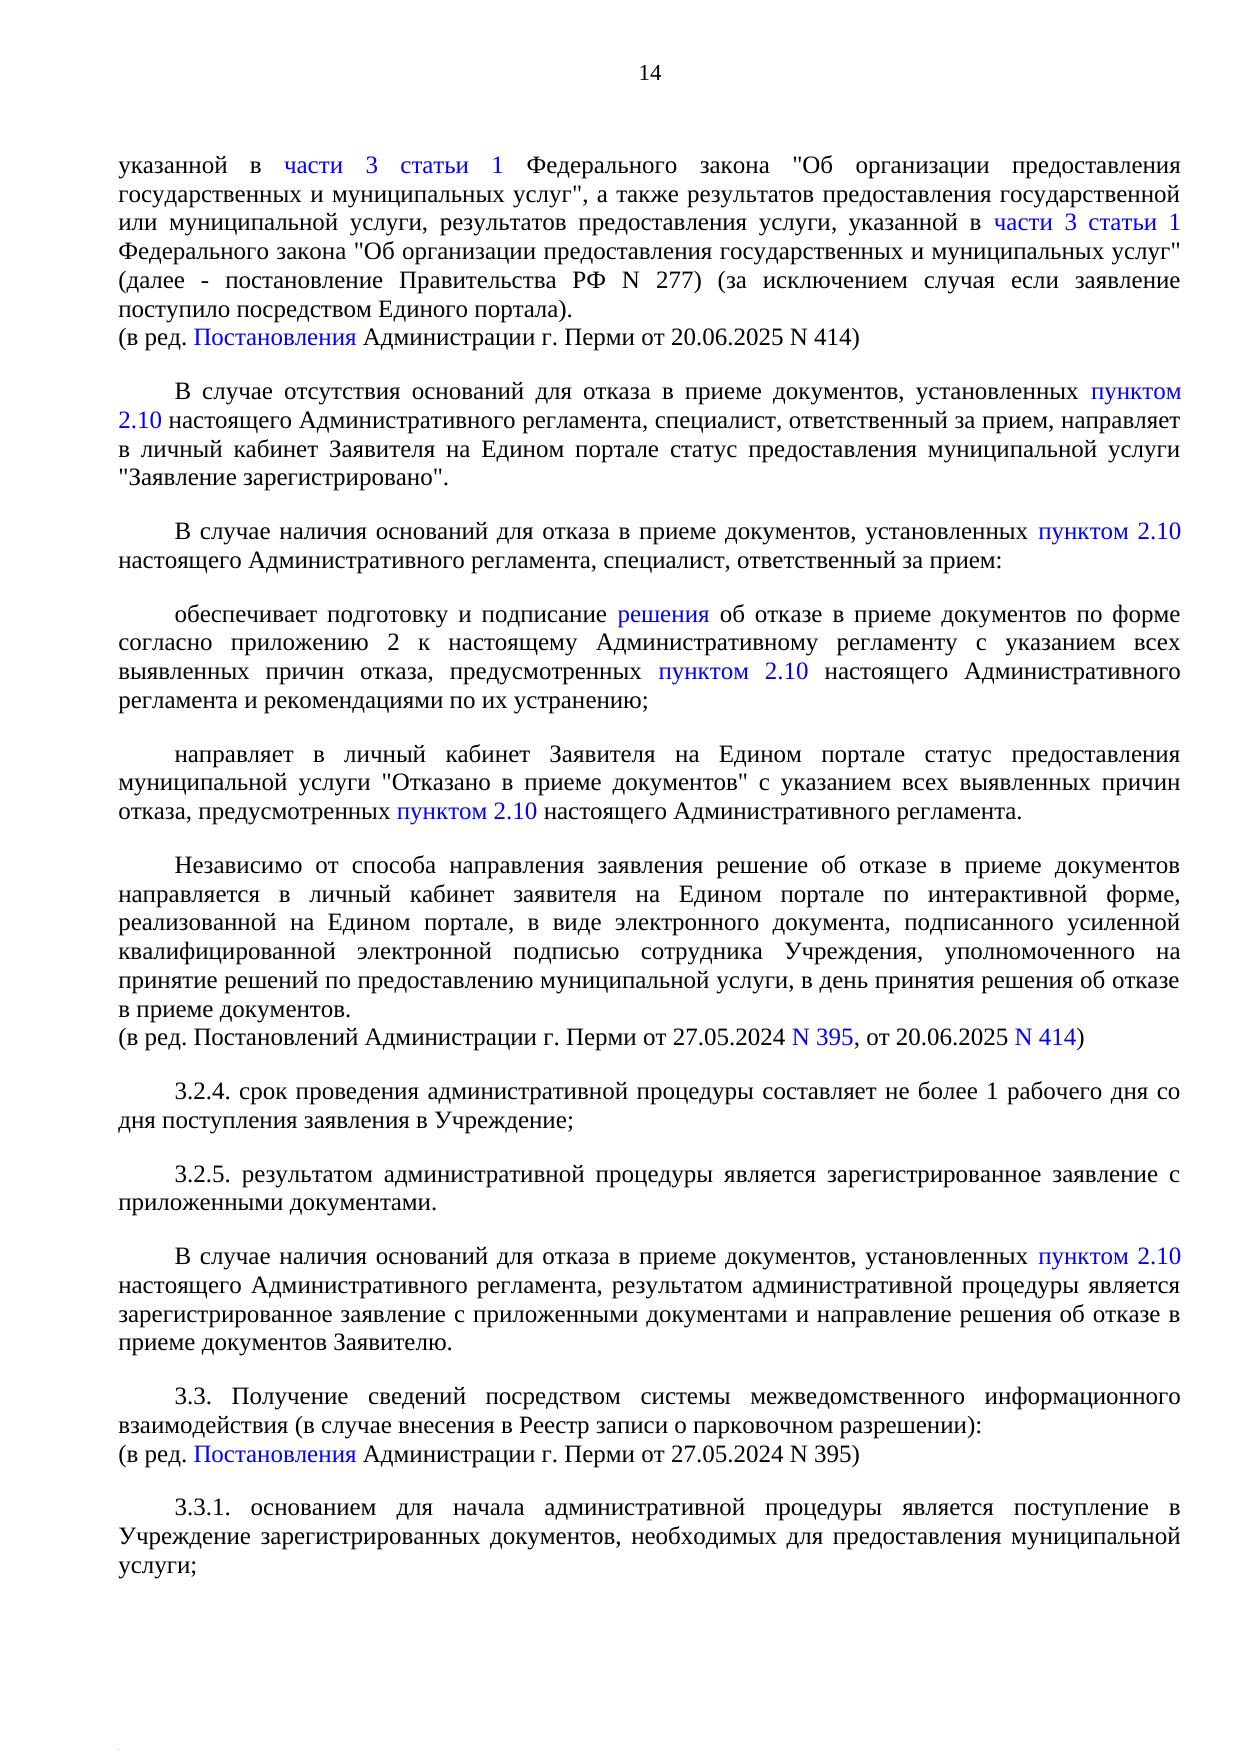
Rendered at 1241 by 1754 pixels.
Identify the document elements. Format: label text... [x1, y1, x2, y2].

text (в ред. Постановлений Администрации г. Перми от 27.05.2024 N 395, от 20.06.2025 N 414) [118, 1022, 1181, 1051]
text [118, 150, 1181, 322]
text 3.3.1. основанием для начала административной процедуры является поступление в Учреждение зарегистрированных документов, необходимых для предоставления муниципальной услуги; [118, 1492, 1181, 1579]
text В случае наличия оснований для отказа в приеме документов, установленных пунктом 2.10 настоящего Административного регламента, результатом административной процедуры является зарегистрированное заявление с приложенными документами и направление решения об отказе в приеме документов Заявителю. [118, 1241, 1181, 1356]
text 3.3. Получение сведений посредством системы межведомственного информационного взаимодействия (в случае внесения в Реестр записи о парковочном разрешении): [118, 1381, 1181, 1439]
text Независимо от способа направления заявления решение об отказе в приеме документов направляется в личный кабинет заявителя на Едином портале по интерактивной форме, реализованной на Едином портале, в виде электронного документа, подписанного усиленной квалифицированной электронной подписью сотрудника Учреждения, уполномоченного на принятие решений по предоставлению муниципальной услуги, в день принятия решения об отказе в приеме документов. [118, 850, 1181, 1022]
text (в ред. Постановления Администрации г. Перми от 20.06.2025 N 414) [118, 322, 1181, 351]
text В случае наличия оснований для отказа в приеме документов, установленных пунктом 2.10 настоящего Административного регламента, специалист, ответственный за прием: [118, 516, 1181, 574]
text (в ред. Постановления Администрации г. Перми от 27.05.2024 N 395) [118, 1439, 1181, 1467]
text 3.2.5. результатом административной процедуры является зарегистрированное заявление с приложенными документами. [118, 1159, 1181, 1216]
text направляет в личный кабинет Заявителя на Едином портале статус предоставления муниципальной услуги "Отказано в приеме документов" с указанием всех выявленных причин отказа, предусмотренных пунктом 2.10 настоящего Административного регламента. [118, 739, 1181, 825]
text обеспечивает подготовку и подписание решения об отказе в приеме документов по форме согласно приложению 2 к настоящему Административному регламенту с указанием всех выявленных причин отказа, предусмотренных пунктом 2.10 настоящего Административного регламента и рекомендациями по их устранению; [118, 599, 1181, 714]
text В случае отсутствия оснований для отказа в приеме документов, установленных пунктом 2.10 настоящего Административного регламента, специалист, ответственный за прием, направляет в личный кабинет Заявителя на Едином портале статус предоставления муниципальной услуги "Заявление зарегистрировано". [118, 376, 1181, 491]
text 3.2.4. срок проведения административной процедуры составляет не более 1 рабочего дня со дня поступления заявления в Учреждение; [118, 1076, 1181, 1134]
